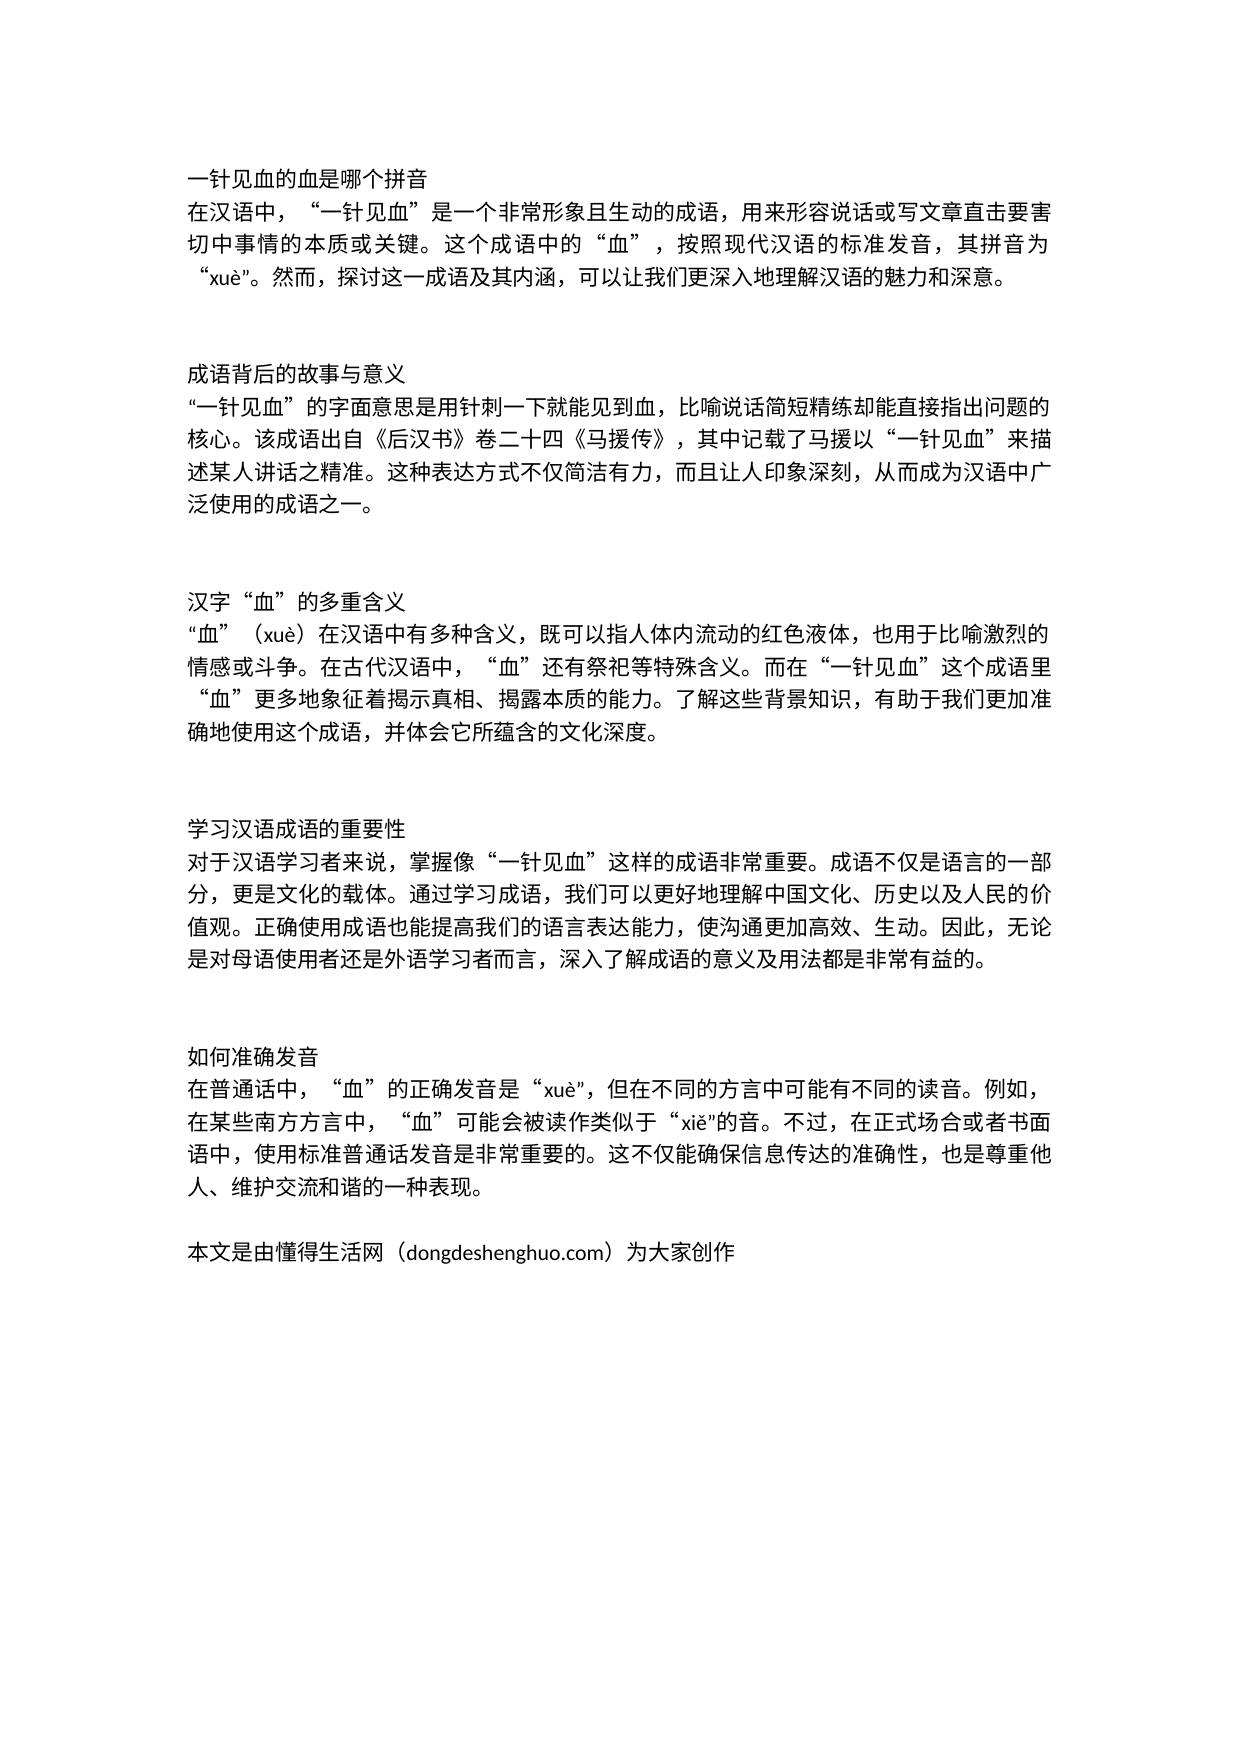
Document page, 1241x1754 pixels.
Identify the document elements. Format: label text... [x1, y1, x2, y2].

text 汉字“血”的多重含义 [187, 584, 1053, 617]
text 本文是由懂得生活网（dongdeshenghuo.com）为大家创作 [187, 1234, 1053, 1267]
text 在汉语中，“一针见血”是一个非常形象且生动的成语，用来形容说话或写文章直击要害，切中事情的本质或关键。这个成语中的“血”，按照现代汉语的标准发音，其拼音为“xuè”。然而，探讨这一成语及其内涵，可以让我们更深入地理解汉语的魅力和深意。 [187, 194, 1053, 292]
text 成语背后的故事与意义 [187, 357, 1053, 389]
text 对于汉语学习者来说，掌握像“一针见血”这样的成语非常重要。成语不仅是语言的一部分，更是文化的载体。通过学习成语，我们可以更好地理解中国文化、历史以及人民的价值观。正确使用成语也能提高我们的语言表达能力，使沟通更加高效、生动。因此，无论是对母语使用者还是外语学习者而言，深入了解成语的意义及用法都是非常有益的。 [187, 844, 1053, 974]
text 如何准确发音 [187, 1039, 1053, 1072]
text 学习汉语成语的重要性 [187, 812, 1053, 844]
text “血”（xuè）在汉语中有多种含义，既可以指人体内流动的红色液体，也用于比喻激烈的情感或斗争。在古代汉语中，“血”还有祭祀等特殊含义。而在“一针见血”这个成语里，“血”更多地象征着揭示真相、揭露本质的能力。了解这些背景知识，有助于我们更加准确地使用这个成语，并体会它所蕴含的文化深度。 [187, 617, 1053, 747]
text 一针见血的血是哪个拼音 [187, 162, 1053, 194]
text 在普通话中，“血”的正确发音是“xuè”，但在不同的方言中可能有不同的读音。例如，在某些南方方言中，“血”可能会被读作类似于“xiě”的音。不过，在正式场合或者书面语中，使用标准普通话发音是非常重要的。这不仅能确保信息传达的准确性，也是尊重他人、维护交流和谐的一种表现。 [187, 1072, 1053, 1202]
text “一针见血”的字面意思是用针刺一下就能见到血，比喻说话简短精练却能直接指出问题的核心。该成语出自《后汉书》卷二十四《马援传》，其中记载了马援以“一针见血”来描述某人讲话之精准。这种表达方式不仅简洁有力，而且让人印象深刻，从而成为汉语中广泛使用的成语之一。 [187, 389, 1053, 519]
